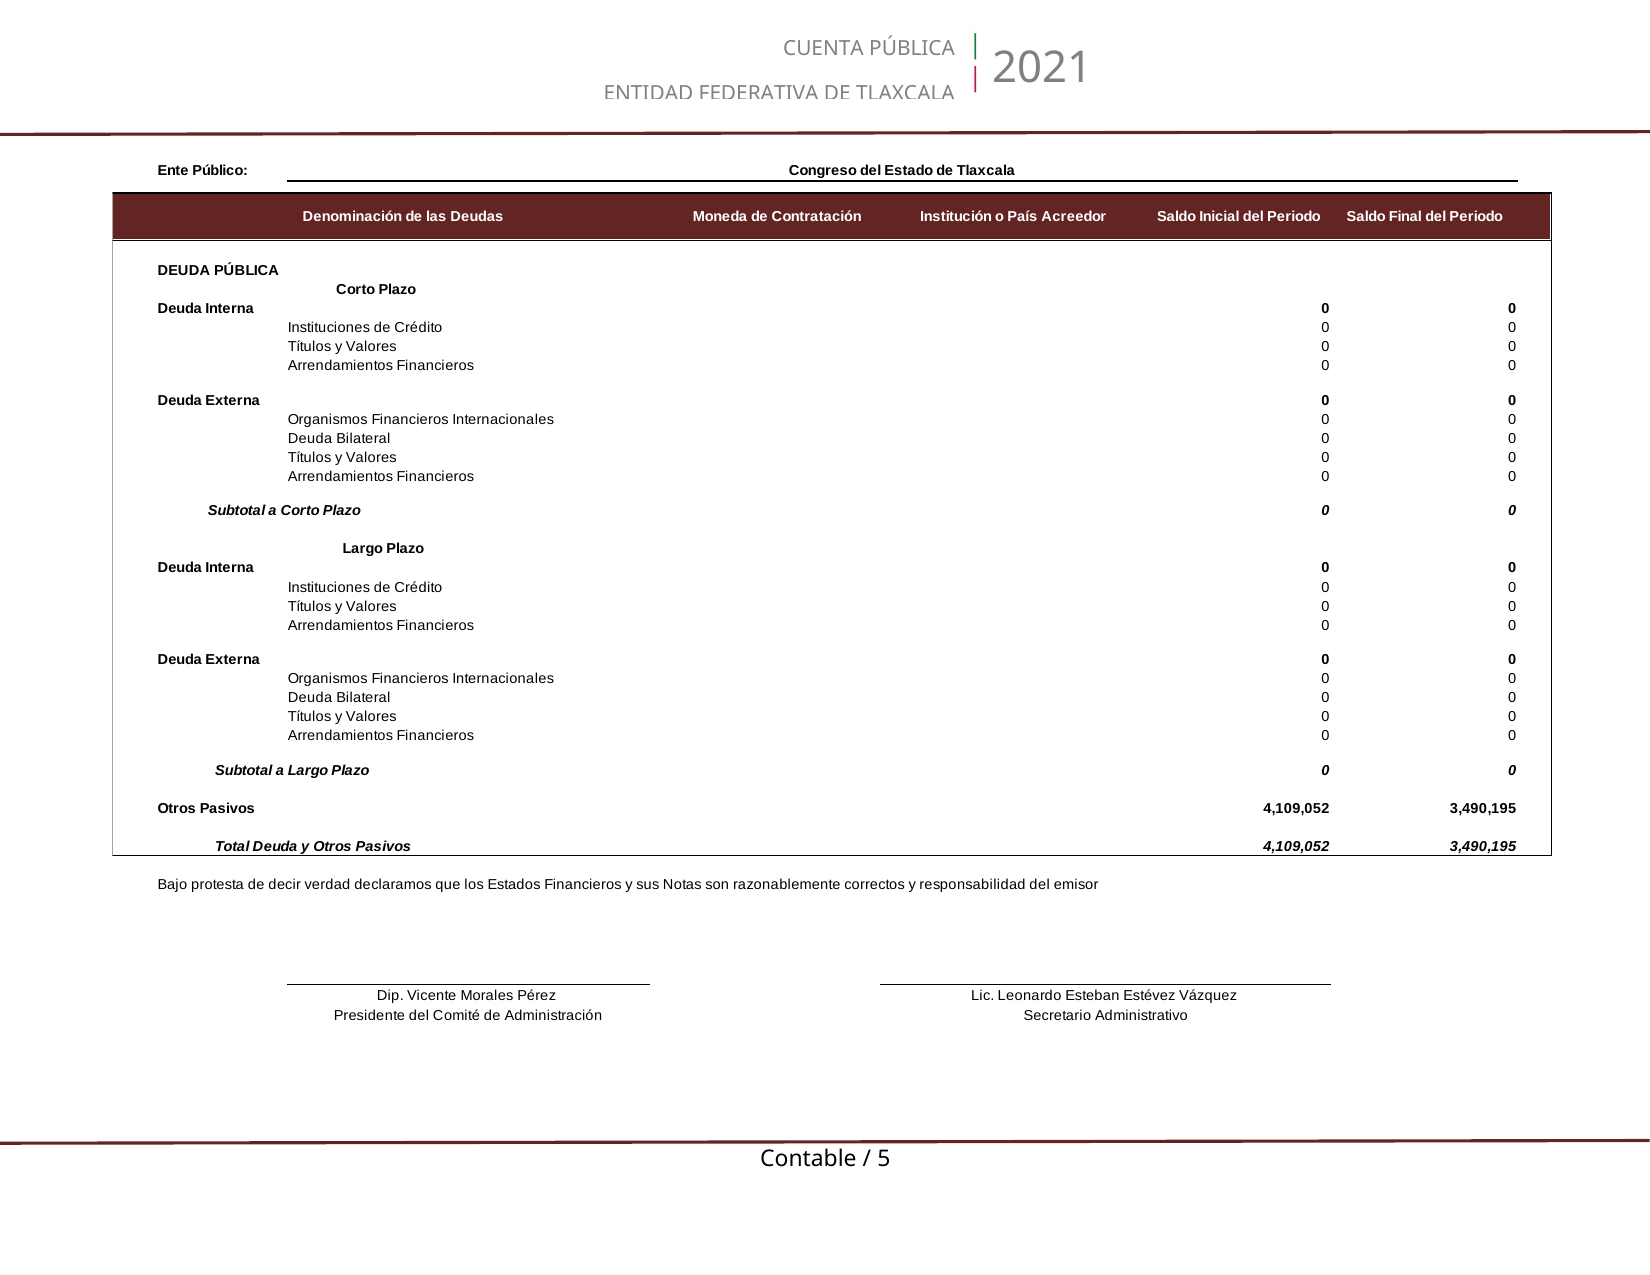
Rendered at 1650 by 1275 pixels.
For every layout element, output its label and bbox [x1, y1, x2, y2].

picture [969, 24, 986, 96]
